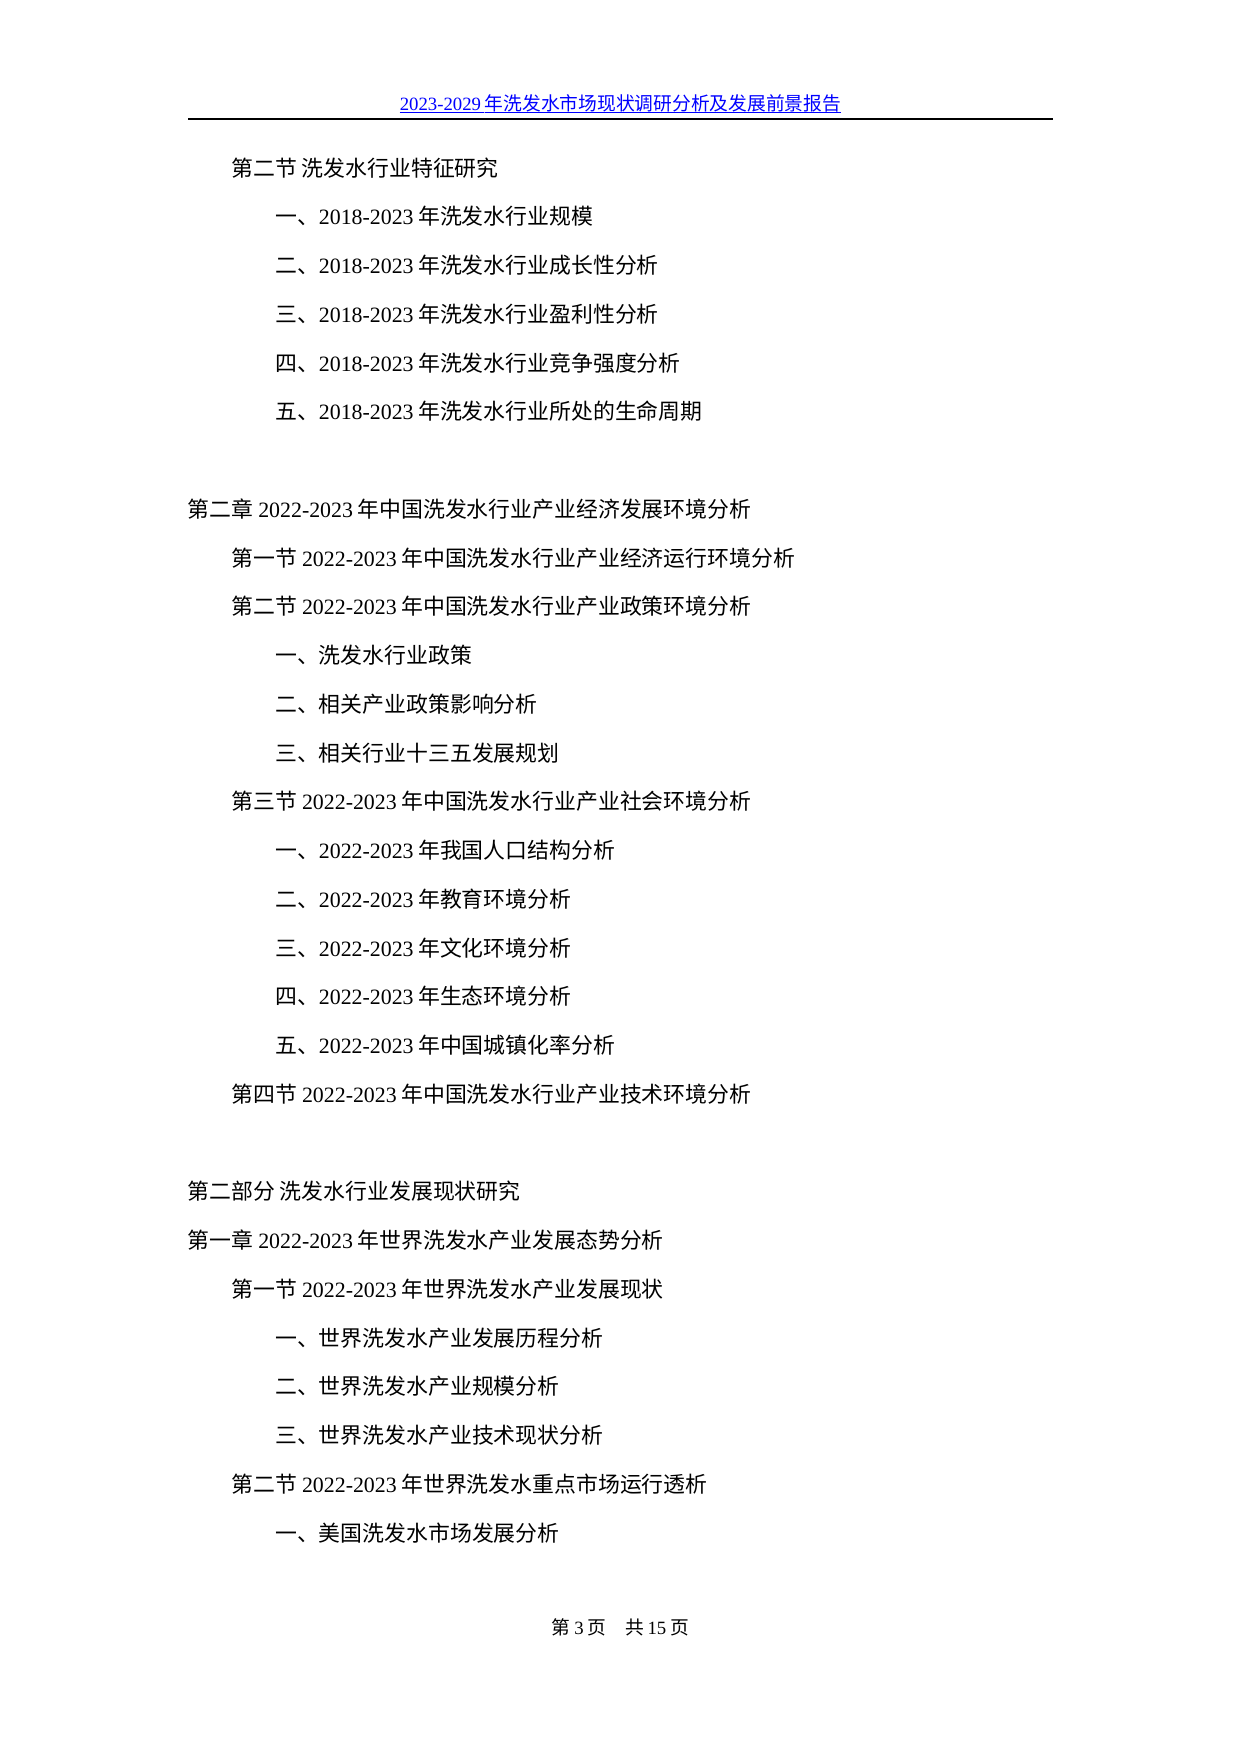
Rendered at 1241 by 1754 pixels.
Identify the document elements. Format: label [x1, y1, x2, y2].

text [187, 150, 1053, 1548]
